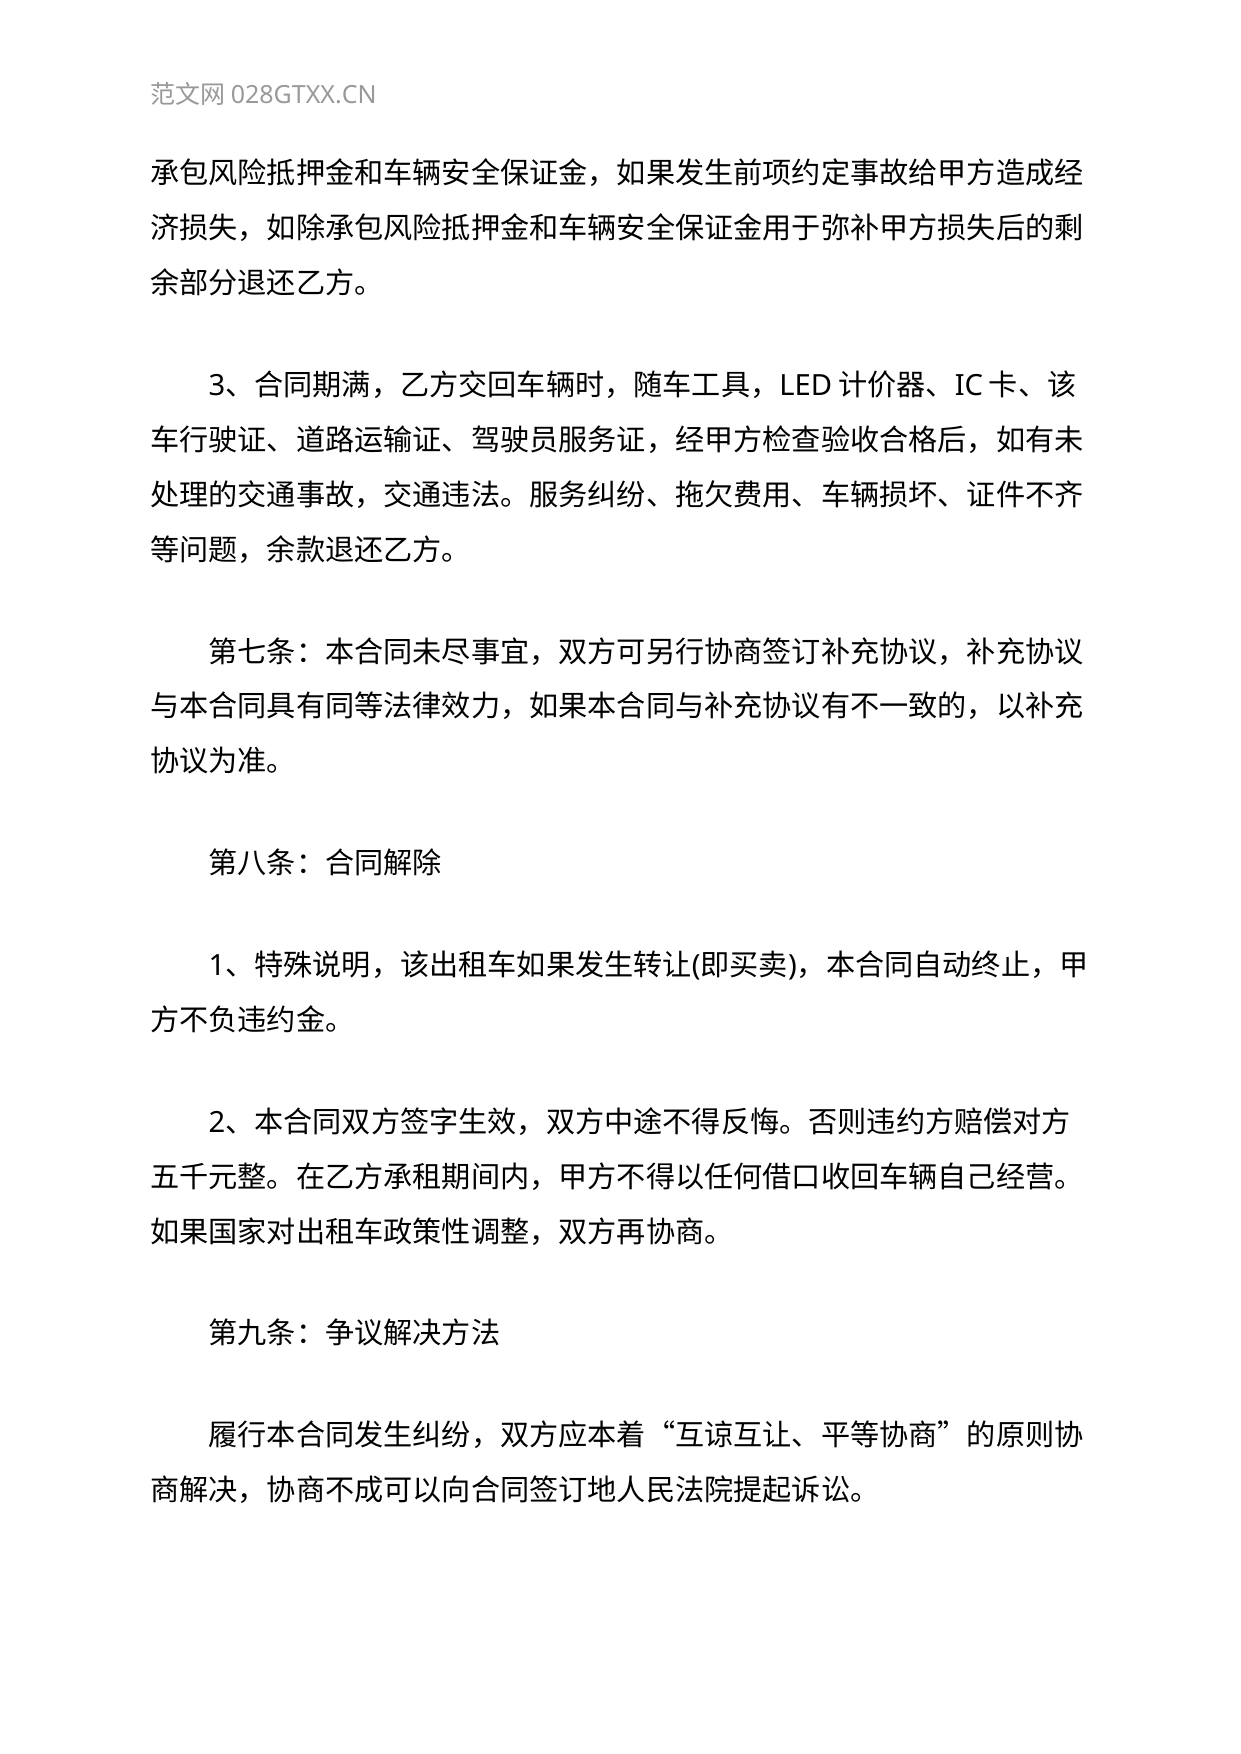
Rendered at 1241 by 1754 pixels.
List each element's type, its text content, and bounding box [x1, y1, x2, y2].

text 第八条：合同解除 [150, 840, 1090, 882]
text 1、特殊说明，该出租车如果发生转让(即买卖)，本合同自动终止，甲方不负违约金。 [150, 941, 1090, 1039]
text 第七条：本合同未尽事宜，双方可另行协商签订补充协议，补充协议与本合同具有同等法律效力，如果本合同与补充协议有不一致的，以补充协议为准。 [150, 628, 1090, 780]
text 履行本合同发生纠纷，双方应本着“互谅互让、平等协商”的原则协商解决，协商不成可以向合同签订地人民法院提起诉讼。 [150, 1412, 1090, 1509]
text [150, 150, 1090, 302]
text 2、本合同双方签字生效，双方中途不得反悔。否则违约方赔偿对方五千元整。在乙方承租期间内，甲方不得以任何借口收回车辆自己经营。如果国家对出租车政策性调整，双方再协商。 [150, 1098, 1090, 1250]
text 第九条：争议解决方法 [150, 1310, 1090, 1352]
text 3、合同期满，乙方交回车辆时，随车工具，LED计价器、IC卡、该车行驶证、道路运输证、驾驶员服务证，经甲方检查验收合格后，如有未处理的交通事故，交通违法。服务纠纷、拖欠费用、车辆损坏、证件不齐等问题，余款退还乙方。 [150, 362, 1090, 569]
